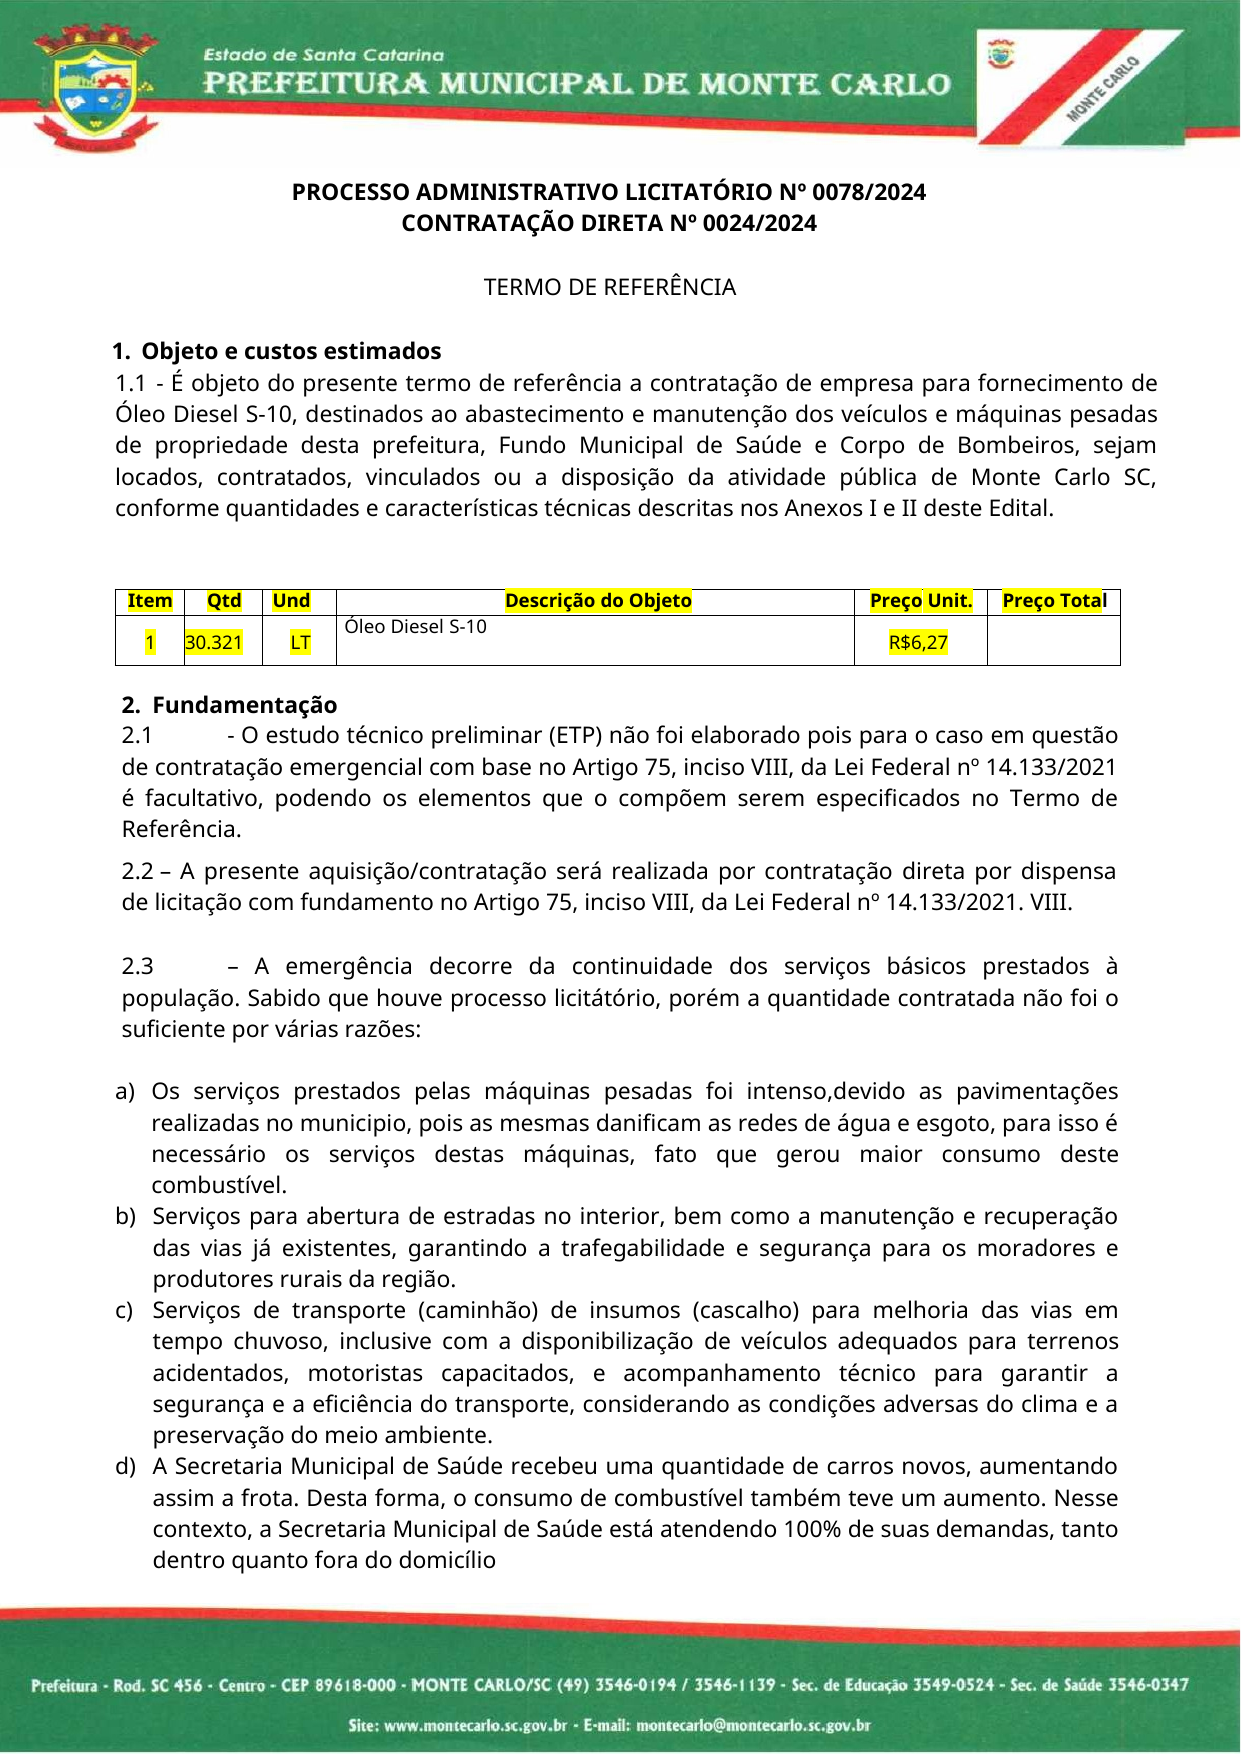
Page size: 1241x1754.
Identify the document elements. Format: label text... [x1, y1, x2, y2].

subtitle Objeto e custos estimados [111, 335, 1213, 366]
table_header Descrição do Objeto [337, 590, 854, 615]
table_cell 30.321 [185, 616, 262, 664]
table_cell LT [263, 616, 336, 664]
table_cell R$6,27 [855, 616, 987, 664]
subtitle PROCESSO ADMINISTRATIVO LICITATÓRIO Nº 0078/2024 CONTRATAÇÃO DIRETA Nº 0024/2024 [268, 176, 950, 238]
table_cell [988, 616, 1120, 664]
table_header Preço Unit. [855, 590, 987, 615]
table_header Und [263, 590, 336, 615]
picture [0, 0, 1241, 168]
table_header Preço Total [988, 590, 1120, 615]
list Serviços para abertura de estradas no interior, bem como a manutenção e recuperação das vias já existentes, garantindo a trafegabilidade e segurança para os moradores e produtores rurais da região. [115, 1200, 1120, 1294]
list – A emergência decorre da continuidade dos serviços básicos prestados à população. Sabido que houve processo licitátório, porém a quantidade contratada não foi o suficiente por várias razões: [121, 950, 1120, 1044]
list A Secretaria Municipal de Saúde recebeu uma quantidade de carros novos, aumentando assim a frota. Desta forma, o consumo de combustível também teve um aumento. Nesse contexto, a Secretaria Municipal de Saúde está atendendo 100% de suas demandas, tanto dentro quanto fora do domicílio [115, 1450, 1120, 1575]
table_header Item [116, 590, 184, 615]
list - O estudo técnico preliminar (ETP) não foi elaborado pois para o caso em questão de contratação emergencial com base no Artigo 75, inciso VIII, da Lei Federal nº 14.133/2021 é facultativo, podendo os elementos que o compõem serem especificados no Termo de Referência. [121, 719, 1119, 844]
list - É objeto do presente termo de referência a contratação de empresa para fornecimento de Óleo Diesel S-10, destinados ao abastecimento e manutenção dos veículos e máquinas pesadas de propriedade desta prefeitura, Fundo Municipal de Saúde e Corpo de Bombeiros, sejam locados, contratados, vinculados ou a disposição da atividade pública de Monte Carlo SC, conforme quantidades e características técnicas descritas nos Anexos I e II deste Edital. [115, 367, 1159, 523]
list Serviços de transporte (caminhão) de insumos (cascalho) para melhoria das vias em tempo chuvoso, inclusive com a disponibilização de veículos adequados para terrenos acidentados, motoristas capacitados, e acompanhamento técnico para garantir a segurança e a eficiência do transporte, considerando as condições adversas do clima e a preservação do meio ambiente. [115, 1294, 1120, 1450]
table_header Qtd [185, 590, 262, 615]
text TERMO DE REFERÊNCIA [268, 271, 951, 302]
table_cell 1 [116, 616, 184, 664]
list Os serviços prestados pelas máquinas pesadas foi intenso,devido as pavimentações realizadas no municipio, pois as mesmas danificam as redes de água e esgoto, para isso é necessário os serviços destas máquinas, fato que gerou maior consumo deste combustível. [115, 1075, 1120, 1200]
picture [0, 1603, 1241, 1754]
list – A presente aquisição/contratação será realizada por contratação direta por dispensa de licitação com fundamento no Artigo 75, inciso VIII, da Lei Federal nº 14.133/2021. VIII. [121, 855, 1119, 917]
table_cell Óleo Diesel S-10 [337, 616, 854, 664]
subtitle Fundamentação [121, 692, 1213, 719]
